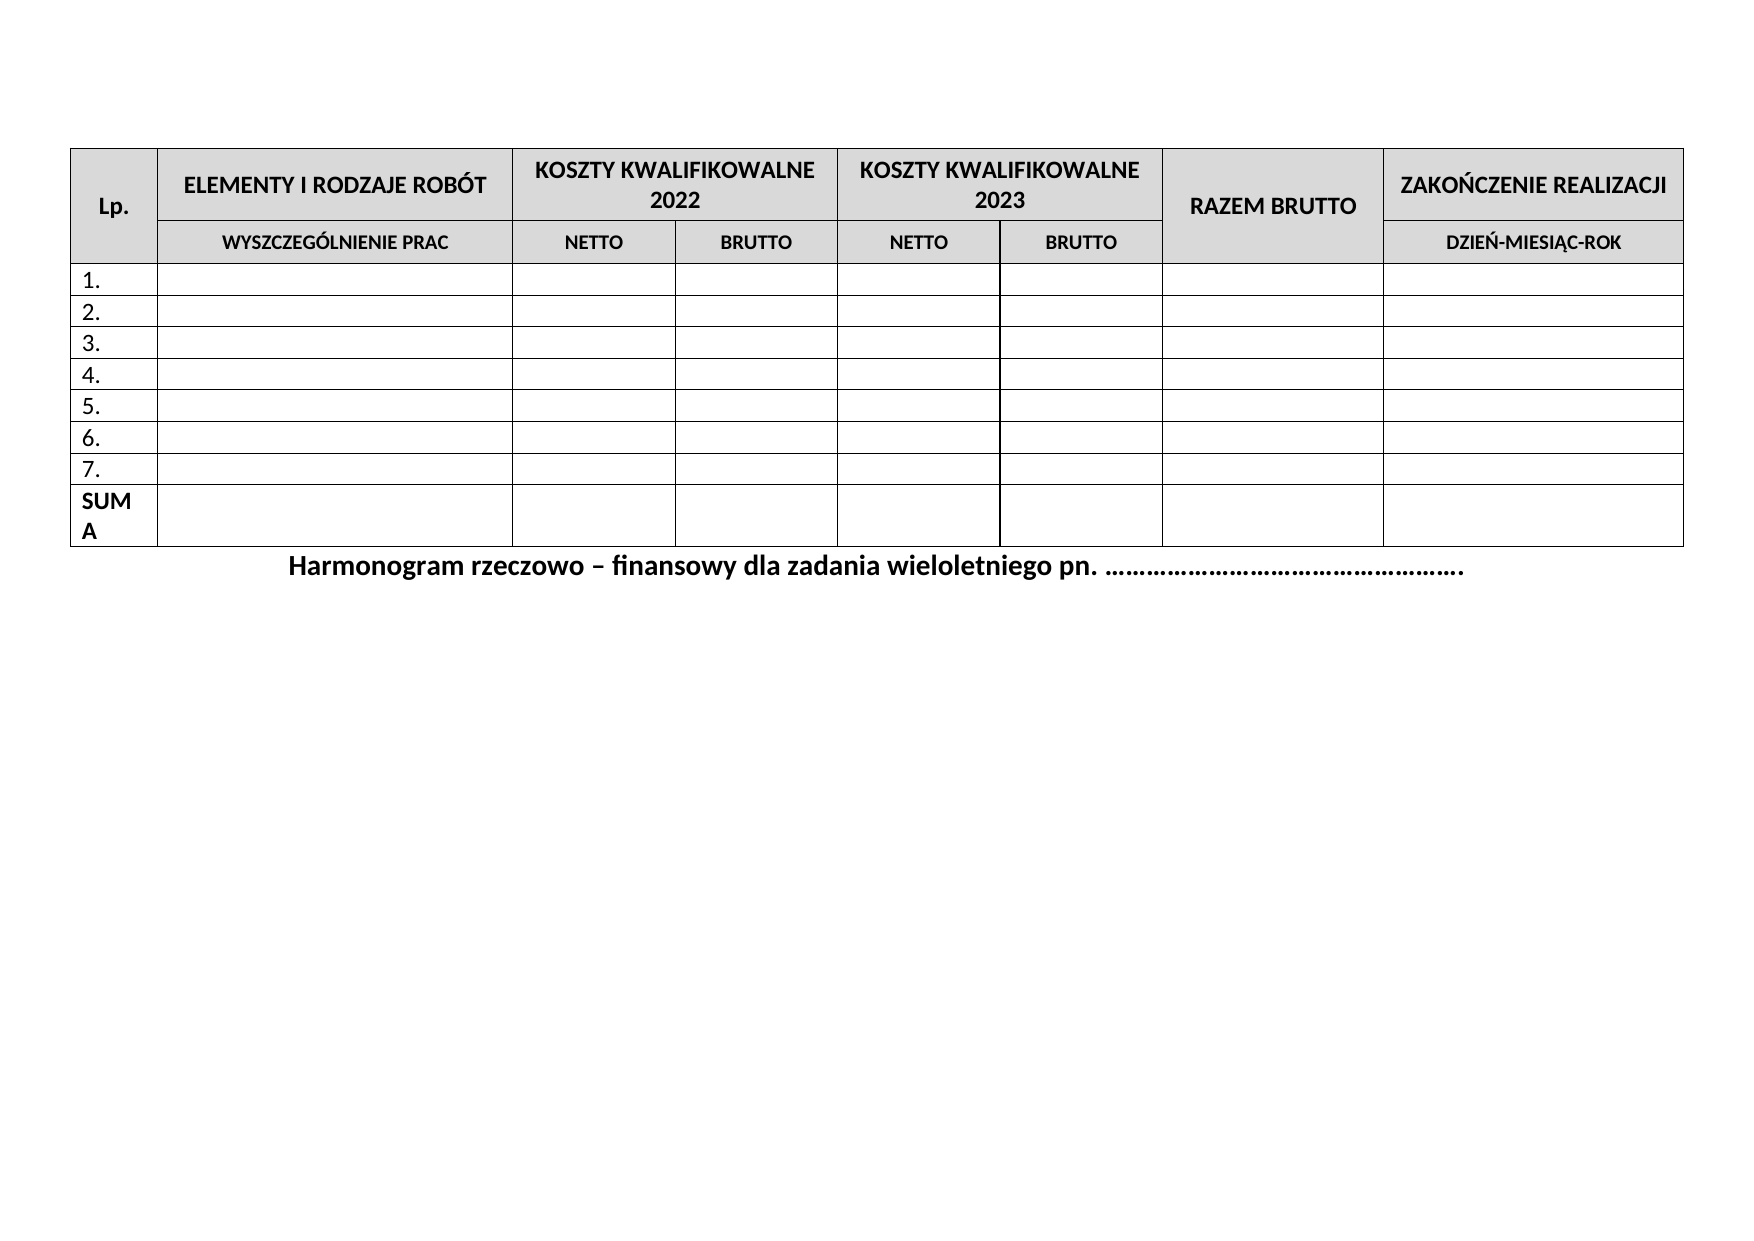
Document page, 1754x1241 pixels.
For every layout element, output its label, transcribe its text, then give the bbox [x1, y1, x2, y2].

table_cell [1001, 485, 1162, 546]
table_cell [158, 422, 512, 452]
table_cell [513, 327, 675, 358]
table_cell [1163, 390, 1383, 421]
table_cell [1163, 485, 1383, 546]
table_cell [838, 454, 999, 484]
table_cell brutto [1001, 221, 1162, 263]
table_cell [1001, 422, 1162, 452]
table_header Razem brutto [1163, 149, 1383, 263]
table_cell [676, 390, 837, 421]
table_cell [676, 327, 837, 358]
table_cell Dzień-miesiąc-rok [1384, 221, 1683, 263]
table_cell [1001, 390, 1162, 421]
table_cell 5. [71, 390, 157, 421]
table_cell [513, 296, 675, 326]
table_cell [676, 454, 837, 484]
table_cell [838, 327, 999, 358]
table_cell [676, 359, 837, 389]
table_cell [838, 390, 999, 421]
table_cell 4. [71, 359, 157, 389]
table_cell [158, 454, 512, 484]
table_cell [1001, 359, 1162, 389]
table_cell [1001, 327, 1162, 358]
table_cell [1384, 359, 1683, 389]
table_cell [1163, 264, 1383, 294]
table_cell SUMA [71, 485, 157, 546]
table_cell [1384, 390, 1683, 421]
table_cell [158, 485, 512, 546]
table_cell [676, 485, 837, 546]
table_cell [513, 359, 675, 389]
table_cell [1163, 454, 1383, 484]
table_cell [1001, 264, 1162, 294]
table_cell 1. [71, 264, 157, 294]
table_cell [513, 264, 675, 294]
table_cell [838, 422, 999, 452]
table_cell [513, 422, 675, 452]
table_cell [838, 264, 999, 294]
table_cell [1163, 359, 1383, 389]
table_cell netto [513, 221, 675, 263]
table_cell [158, 296, 512, 326]
table_cell [158, 359, 512, 389]
table_cell 7. [71, 454, 157, 484]
table_header Lp. [71, 149, 157, 263]
table_cell Wyszczególnienie prac [158, 221, 512, 263]
table_cell [513, 485, 675, 546]
table_cell [513, 390, 675, 421]
table_cell [158, 390, 512, 421]
table_cell [676, 296, 837, 326]
table_header KOSZTY KWALIFIKOWALNE 2023 [838, 149, 1162, 220]
table_cell [676, 264, 837, 294]
table_cell [838, 485, 999, 546]
table_cell [158, 264, 512, 294]
table_cell [158, 327, 512, 358]
table_header ELEMENTY I RODZAJE ROBÓT [158, 149, 512, 220]
table_cell [1163, 327, 1383, 358]
table_cell [1384, 454, 1683, 484]
table_cell [1163, 296, 1383, 326]
table_cell 2. [71, 296, 157, 326]
table_cell [1384, 327, 1683, 358]
table_cell [1001, 296, 1162, 326]
text Harmonogram rzeczowo – finansowy dla zadania wieloletniego pn. ……………………………………………. [148, 547, 1606, 583]
table_cell [838, 359, 999, 389]
table_cell [1384, 422, 1683, 452]
table_cell [1001, 454, 1162, 484]
table_cell [1384, 485, 1683, 546]
table_header ZAKOŃCZENIE REALIZACJI [1384, 149, 1683, 220]
table_header KOSZTY KWALIFIKOWALNE 2022 [513, 149, 837, 220]
table_cell [1384, 264, 1683, 294]
table_cell 6. [71, 422, 157, 452]
table_cell brutto [676, 221, 837, 263]
table_cell netto [838, 221, 999, 263]
table_cell [1384, 296, 1683, 326]
table_cell [676, 422, 837, 452]
table_cell [513, 454, 675, 484]
table_cell [838, 296, 999, 326]
table_cell 3. [71, 327, 157, 358]
table_cell [1163, 422, 1383, 452]
